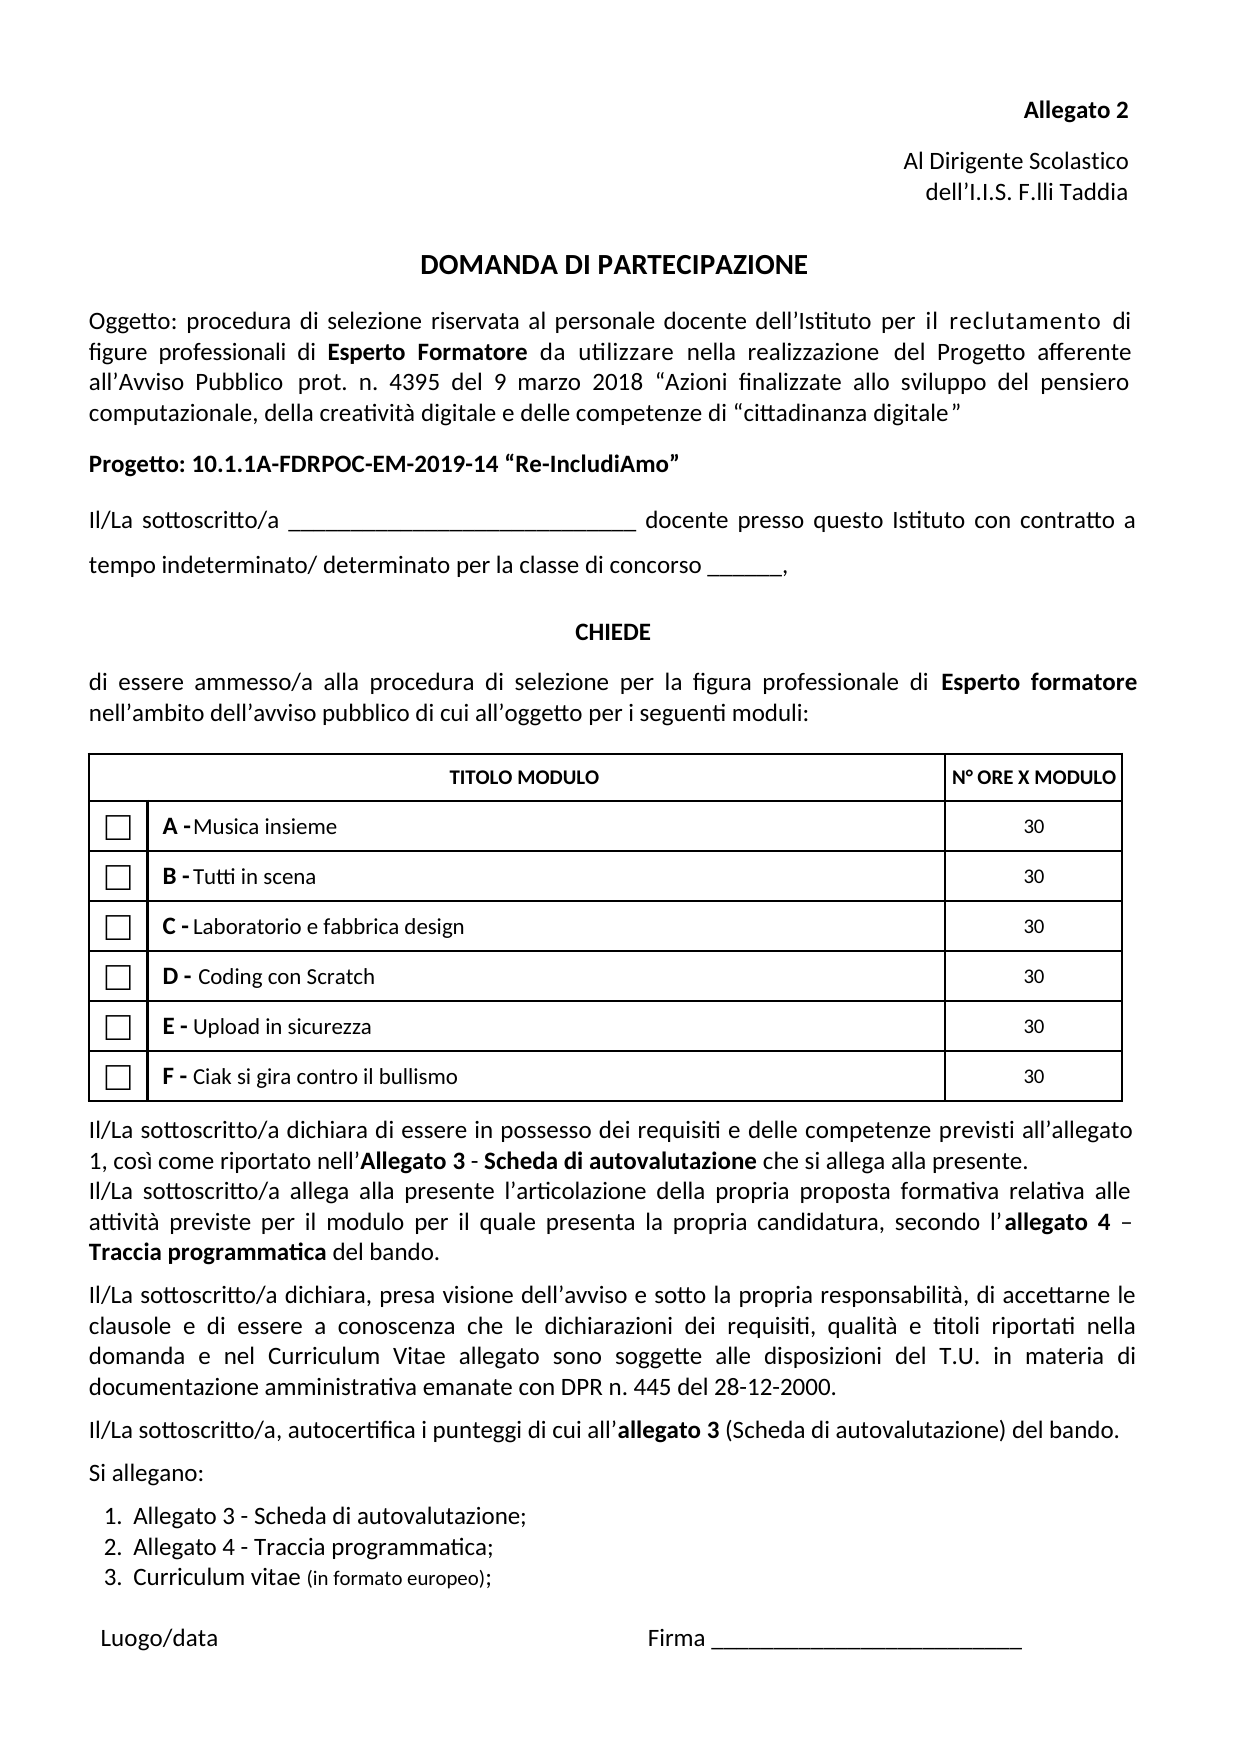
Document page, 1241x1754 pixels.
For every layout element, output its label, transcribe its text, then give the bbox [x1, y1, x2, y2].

table_cell Musica insieme [149, 802, 944, 850]
text di essere ammesso/a alla procedura di selezione per la figura professionale di Esperto formatore nell’ambito dell’avviso pubblico di cui all’oggetto per i seguenti moduli: [89, 666, 1137, 727]
table_cell □ [90, 952, 146, 1000]
text Allegato 2 [841, 94, 1128, 125]
text Si allegano: [89, 1457, 1137, 1488]
table_cell 30 [946, 852, 1121, 900]
table_cell Ciak si gira contro il bullismo [149, 1052, 944, 1100]
text DOMANDA DI PARTECIPAZIONE [89, 246, 1139, 281]
list Allegato 3 - Scheda di autovalutazione; [103, 1500, 1137, 1531]
text Il/La sottoscritto/a allega alla presente l’articolazione della propria proposta formativa relativa alle attività previste per il modulo per il quale presenta la propria candidatura, secondo l’allegato 4 – Traccia programmatica del bando. [89, 1175, 1133, 1267]
table_cell 30 [946, 902, 1121, 950]
table_cell 30 [946, 802, 1121, 850]
table_cell □ [90, 852, 146, 900]
text Il/La sottoscritto/a dichiara di essere in possesso dei requisiti e delle competenze previsti all’allegato 1, così come riportato nell’Allegato 3 - Scheda di autovalutazione che si allega alla presente. [89, 1114, 1133, 1175]
table_cell Laboratorio e fabbrica design [149, 902, 944, 950]
text Il/La sottoscritto/a ____________________________ docente presso questo Istituto con contratto a tempo indeterminato/ determinato per la classe di concorso ______, [89, 504, 1137, 580]
table_header Titolo Modulo [90, 755, 944, 800]
text Progetto: 10.1.1A-FDRPOC-EM-2019-14 “Re-IncludiAmo” [89, 448, 1131, 478]
table_cell □ [90, 1052, 146, 1100]
table_cell Upload in sicurezza [149, 1002, 944, 1050]
table_cell □ [90, 1002, 146, 1050]
table_cell □ [90, 802, 146, 850]
text Oggetto: procedura di selezione riservata al personale docente dell’Istituto per il reclutamento di figure professionali di Esperto Formatore da utilizzare nella realizzazione del Progetto afferente all’Avviso Pubblico prot. n. 4395 del 9 marzo 2018 “Azioni finalizzate allo sviluppo del pensiero computazionale, della creatività digitale e delle competenze di “cittadinanza digitale” [89, 306, 1131, 428]
table_cell 30 [946, 1002, 1121, 1050]
text Il/La sottoscritto/a, autocertifica i punteggi di cui all’allegato 3 (Scheda di autovalutazione) del bando. [89, 1414, 1137, 1444]
list Curriculum vitae (in formato europeo); [103, 1561, 1137, 1592]
text Luogo/data Firma _________________________ [100, 1622, 1138, 1653]
table_header N° ore x modulo [946, 755, 1121, 800]
table_cell Tutti in scena [149, 852, 944, 900]
list Allegato 4 - Traccia programmatica; [103, 1531, 1137, 1561]
text CHIEDE [89, 616, 1137, 646]
text Al Dirigente Scolastico dell’I.I.S. F.lli Taddia [841, 145, 1128, 206]
text Il/La sottoscritto/a dichiara, presa visione dell’avviso e sotto la propria responsabilità, di accettarne le clausole e di essere a conoscenza che le dichiarazioni dei requisiti, qualità e titoli riportati nella domanda e nel Curriculum Vitae allegato sono soggette alle disposizioni del T.U. in materia di documentazione amministrativa emanate con DPR n. 445 del 28-12-2000. [89, 1279, 1137, 1402]
table_cell 30 [946, 1052, 1121, 1100]
table_cell 30 [946, 952, 1121, 1000]
table_cell Coding con Scratch [149, 952, 944, 1000]
table_cell □ [90, 902, 146, 950]
